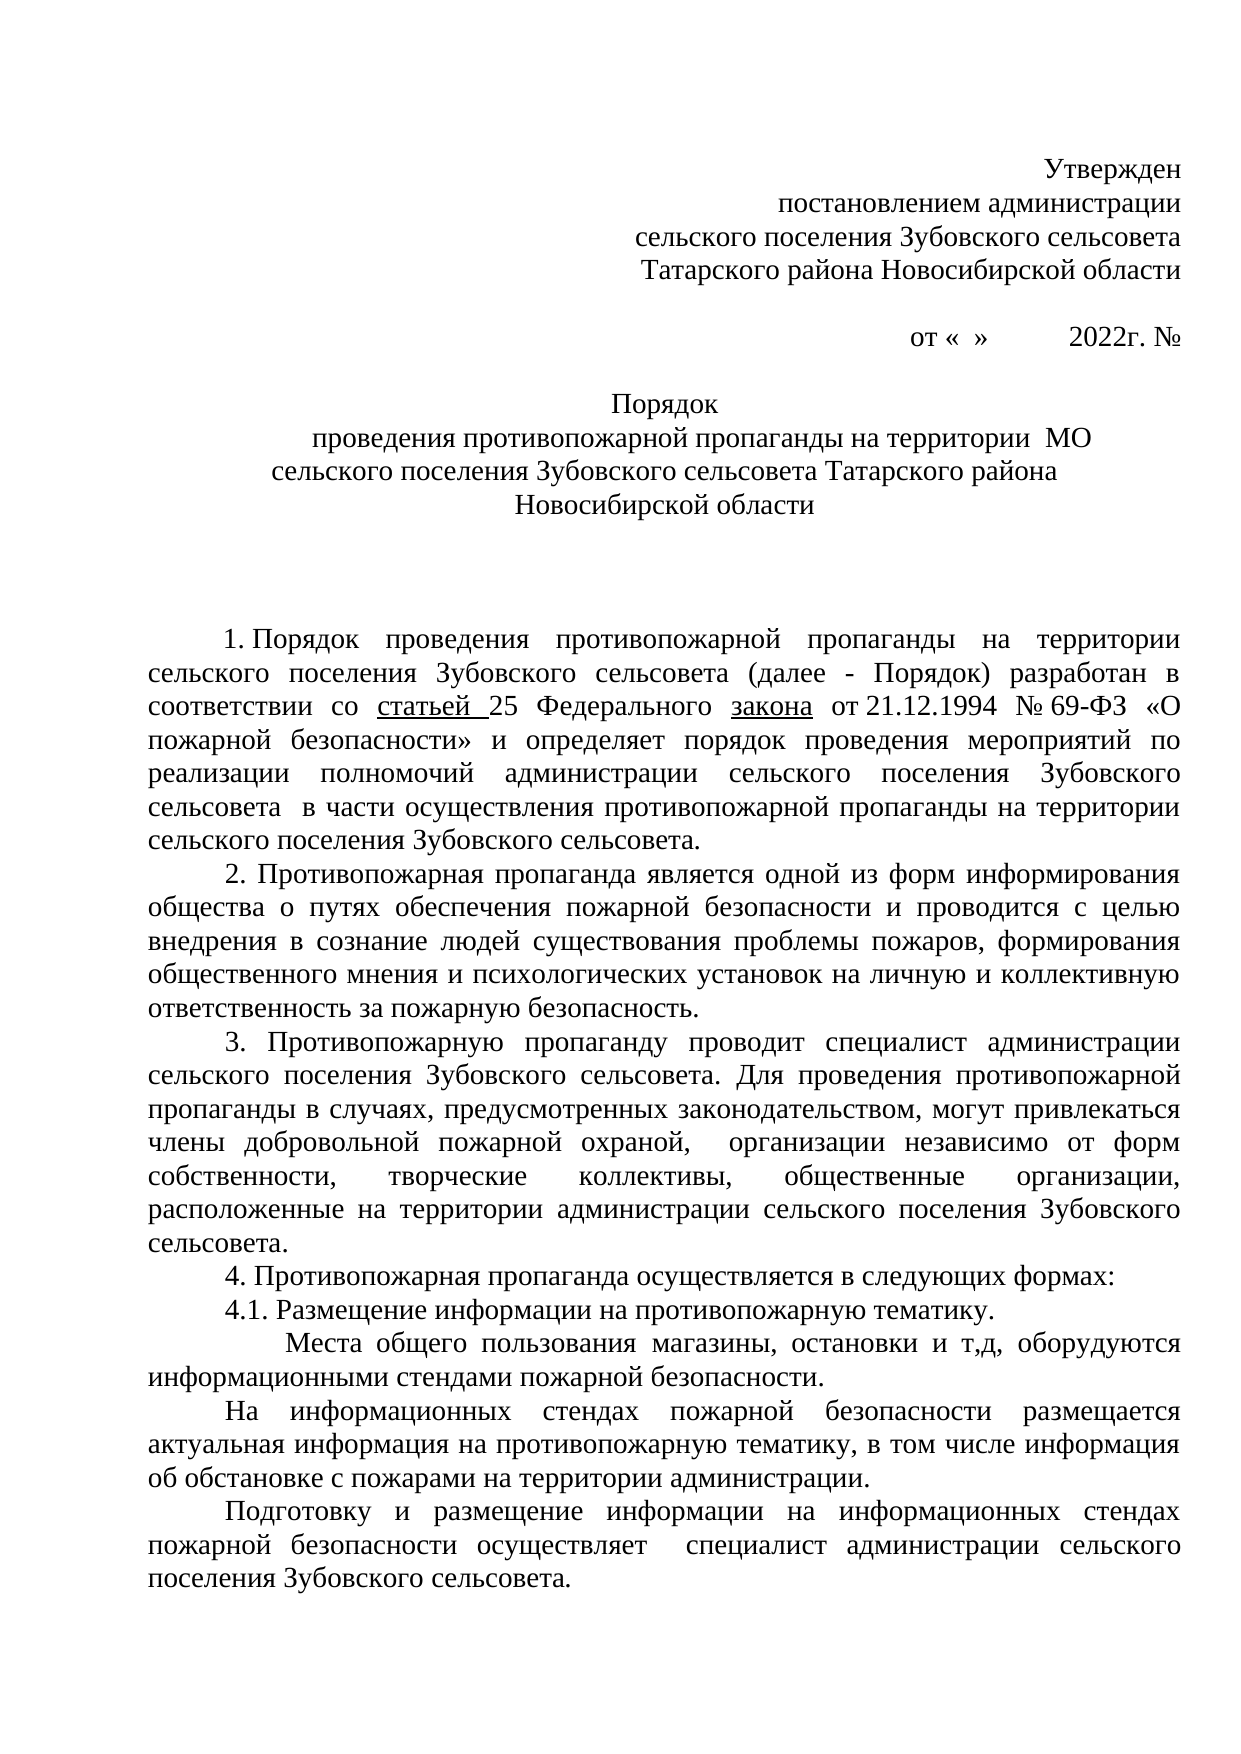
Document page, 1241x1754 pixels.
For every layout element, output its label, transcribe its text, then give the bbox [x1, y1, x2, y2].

text от « » 2022г. № [148, 319, 1181, 353]
text На информационных стендах пожарной безопасности размещается актуальная информация на противопожарную тематику, в том числе информация об обстановке с пожарами на территории администрации. [148, 1393, 1181, 1493]
text сельского поселения Зубовского сельсовета [148, 219, 1181, 252]
text Татарского района Новосибирской области [148, 252, 1181, 286]
text 1. Порядок проведения противопожарной пропаганды на территории сельского поселения Зубовского сельсовета (далее - Порядок) разработан в соответствии со статьей 25 Федерального закона от 21.12.1994 № 69-ФЗ «О пожарной безопасности» и определяет порядок проведения мероприятий по реализации полномочий администрации сельского поселения Зубовского сельсовета в части осуществления противопожарной пропаганды на территории сельского поселения Зубовского сельсовета. [148, 621, 1181, 856]
text Порядок [148, 386, 1181, 420]
text Подготовку и размещение информации на информационных стендах пожарной безопасности осуществляет специалист администрации сельского поселения Зубовского сельсовета. [148, 1493, 1181, 1594]
text проведения противопожарной пропаганды на территории МО [148, 420, 1181, 453]
text Места общего пользования магазины, остановки и т,д, оборудуются информационными стендами пожарной безопасности. [148, 1326, 1181, 1393]
text 3. Противопожарную пропаганду проводит специалист администрации сельского поселения Зубовского сельсовета. Для проведения противопожарной пропаганды в случаях, предусмотренных законодательством, могут привлекаться члены добровольной пожарной охраной, организации независимо от форм собственности, творческие коллективы, общественные организации, расположенные на территории администрации сельского поселения Зубовского сельсовета. [148, 1024, 1181, 1258]
text 2. Противопожарная пропаганда является одной из форм информирования общества о путях обеспечения пожарной безопасности и проводится с целью внедрения в сознание людей существования проблемы пожаров, формирования общественного мнения и психологических установок на личную и коллективную ответственность за пожарную безопасность. [148, 856, 1181, 1024]
text Утвержден [148, 152, 1181, 185]
text 4.1. Размещение информации на противопожарную тематику. [148, 1292, 1181, 1326]
text постановлением администрации [148, 185, 1181, 219]
text 4. Противопожарная пропаганда осуществляется в следующих формах: [148, 1258, 1181, 1292]
text сельского поселения Зубовского сельсовета Татарского района Новосибирской области [148, 453, 1181, 521]
